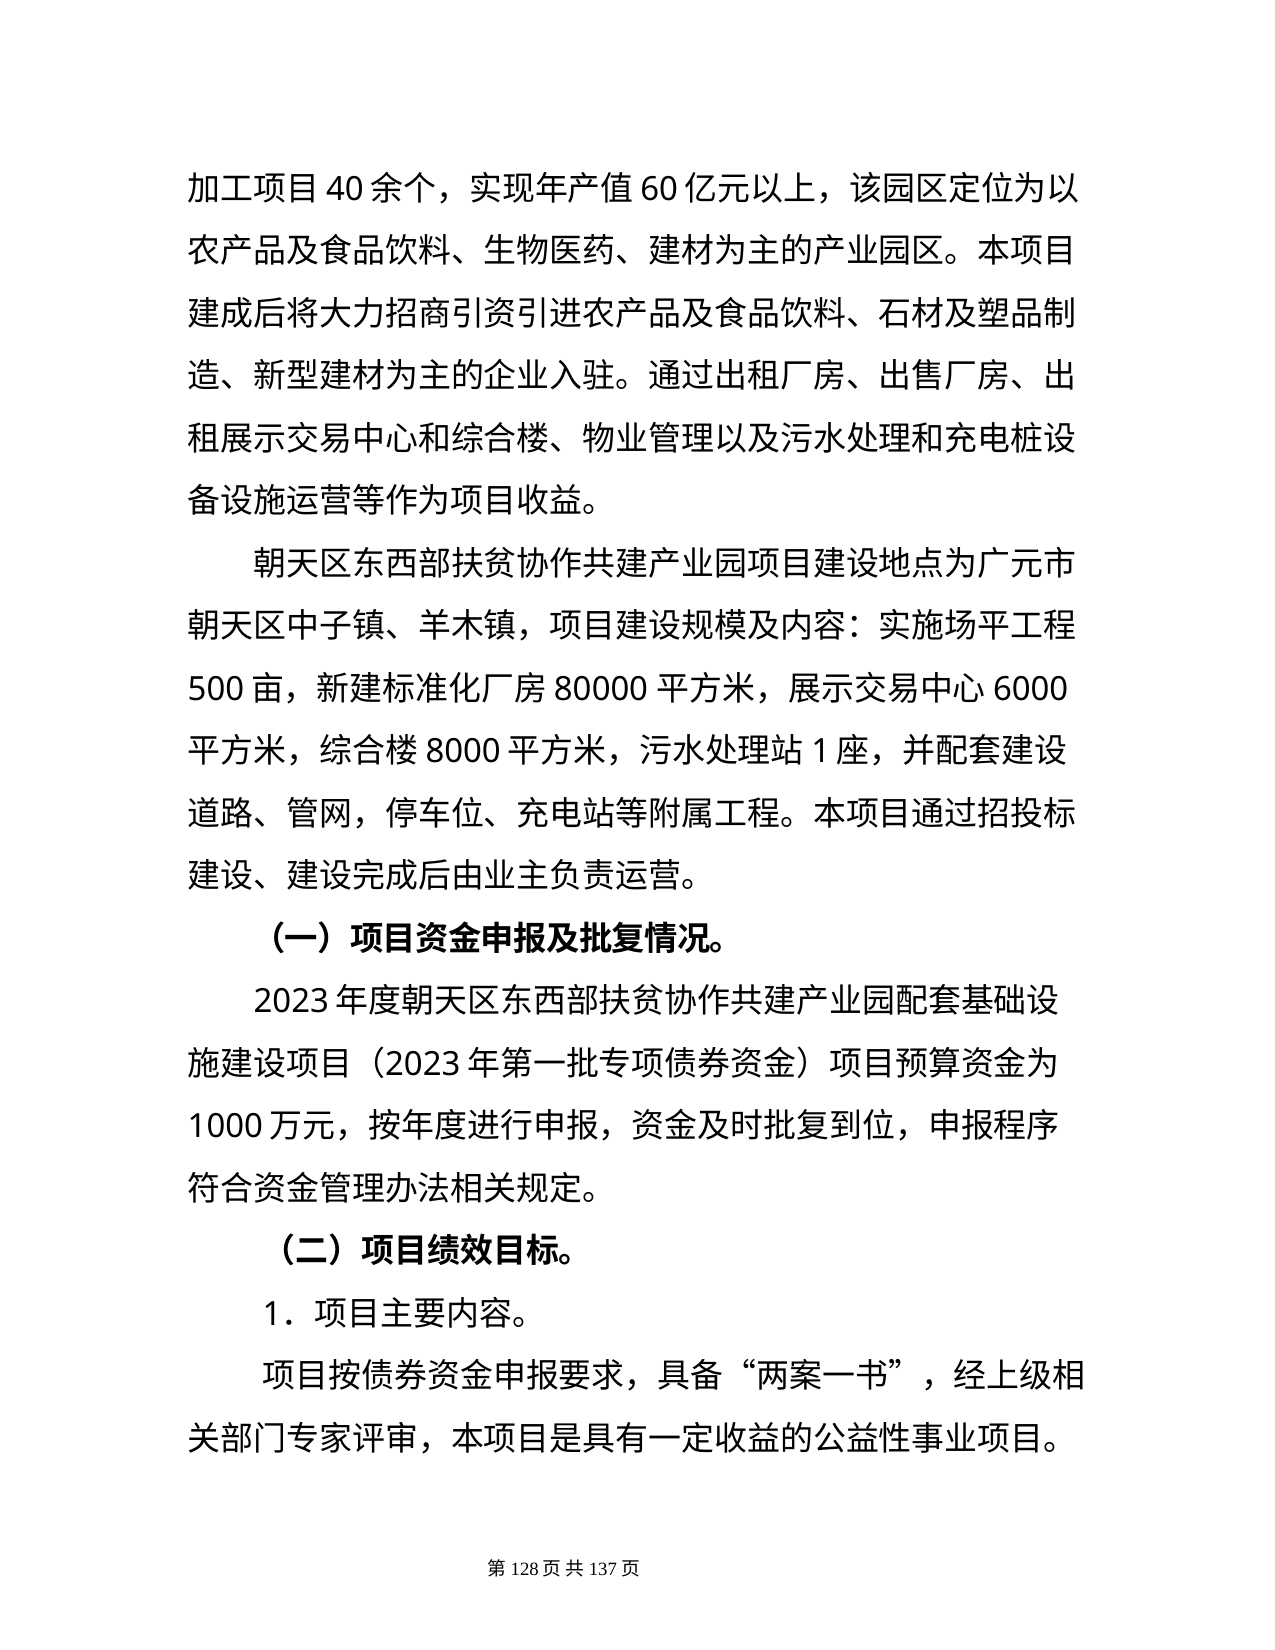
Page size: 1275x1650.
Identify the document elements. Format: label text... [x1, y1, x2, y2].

text （一）项目资金申报及批复情况。 [187, 900, 1087, 962]
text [187, 150, 1087, 525]
list 2023年度朝天区东西部扶贫协作共建产业园配套基础设施建设项目（2023年第一批专项债券资金）项目预算资金为1000万元，按年度进行申报，资金及时批复到位，申报程序符合资金管理办法相关规定。 [187, 962, 1087, 1212]
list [187, 1337, 1087, 1462]
text 1．项目主要内容。 [187, 1275, 1087, 1337]
text 朝天区东西部扶贫协作共建产业园项目建设地点为广元市朝天区中子镇、羊木镇，项目建设规模及内容：实施场平工程500亩，新建标准化厂房80000 平方米，展示交易中心 6000 平方米，综合楼 8000平方米，污水处理站 1座，并配套建设道路、管网，停车位、充电站等附属工程。本项目通过招投标建设、建设完成后由业主负责运营。 [187, 525, 1087, 900]
text （二）项目绩效目标。 [187, 1212, 1087, 1275]
